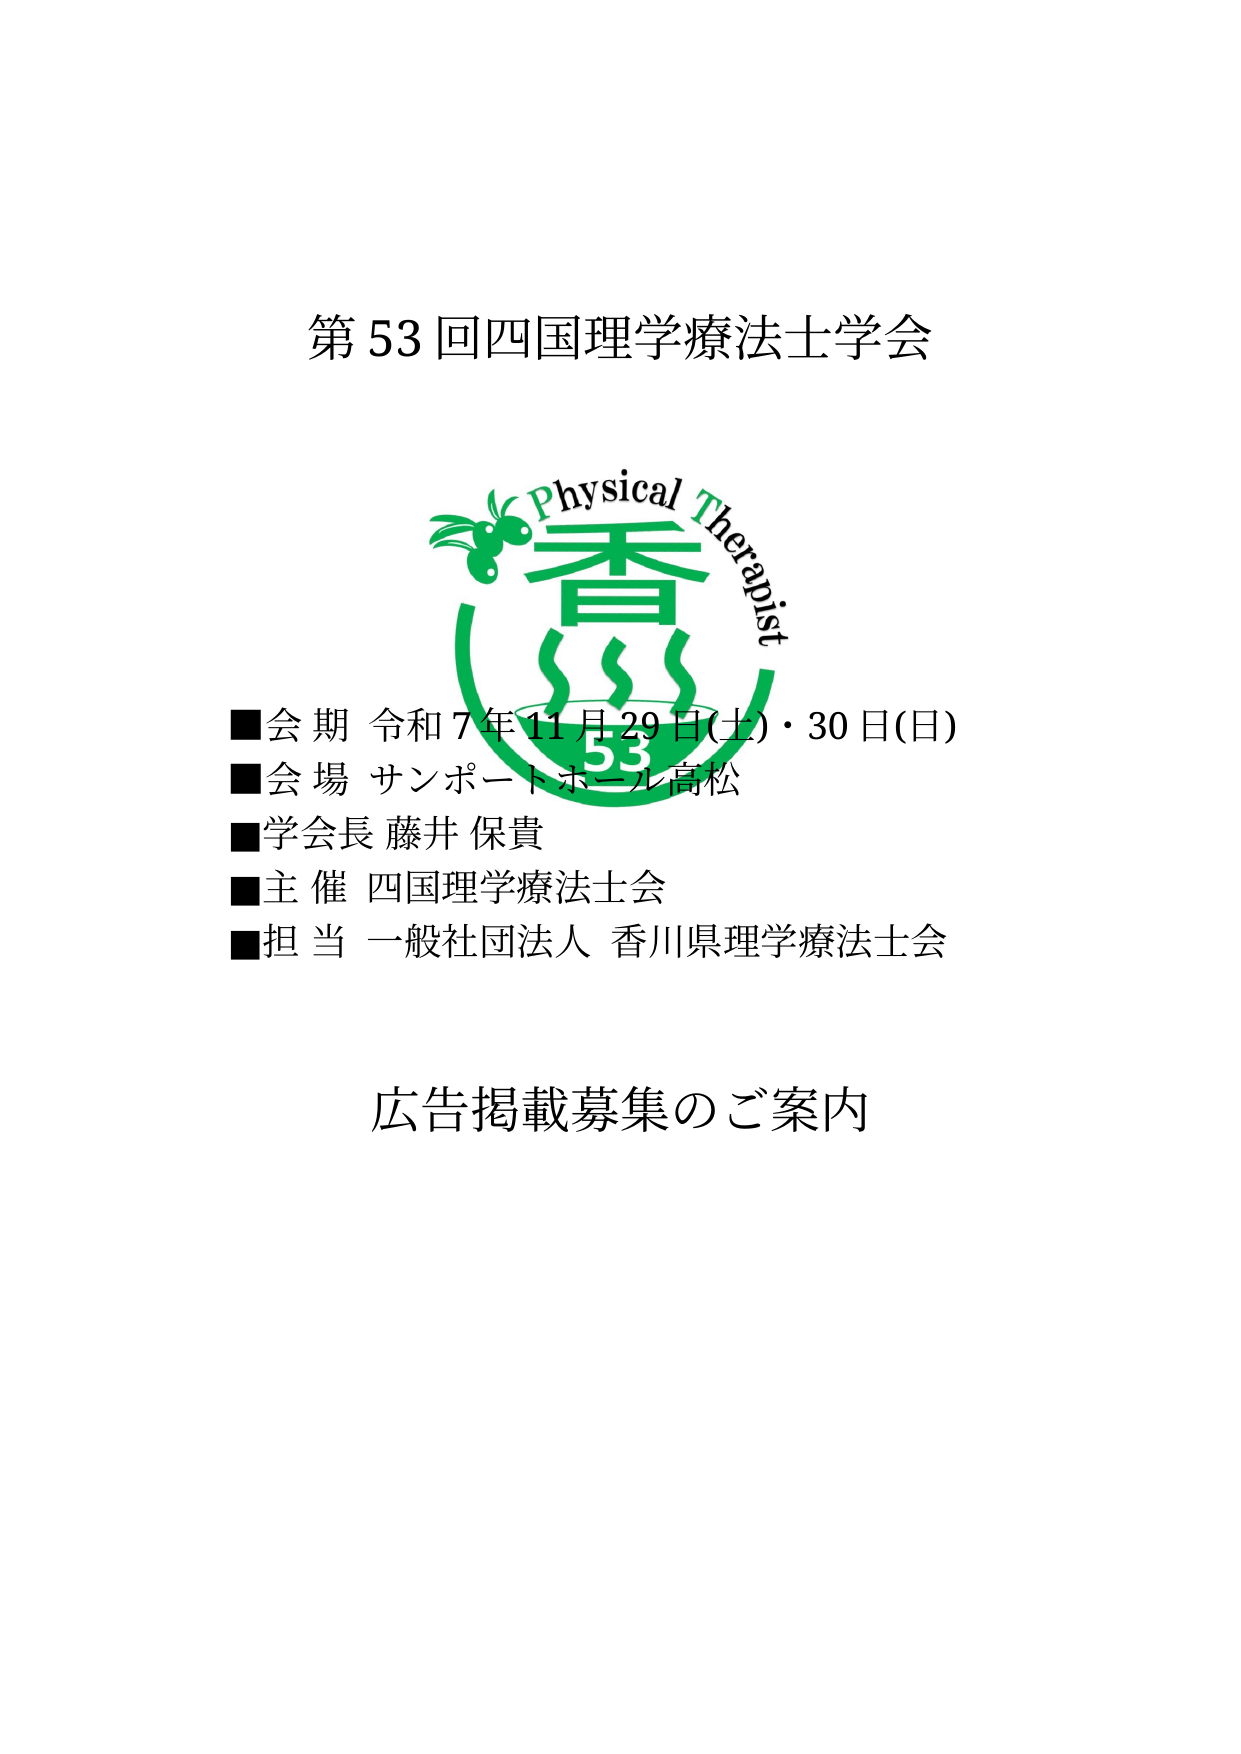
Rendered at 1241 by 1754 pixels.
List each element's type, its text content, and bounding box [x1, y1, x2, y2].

picture [401, 820, 408, 829]
picture [833, 714, 837, 737]
text 第53回四国理学療法士学会 [118, 299, 1122, 371]
picture [401, 413, 837, 851]
